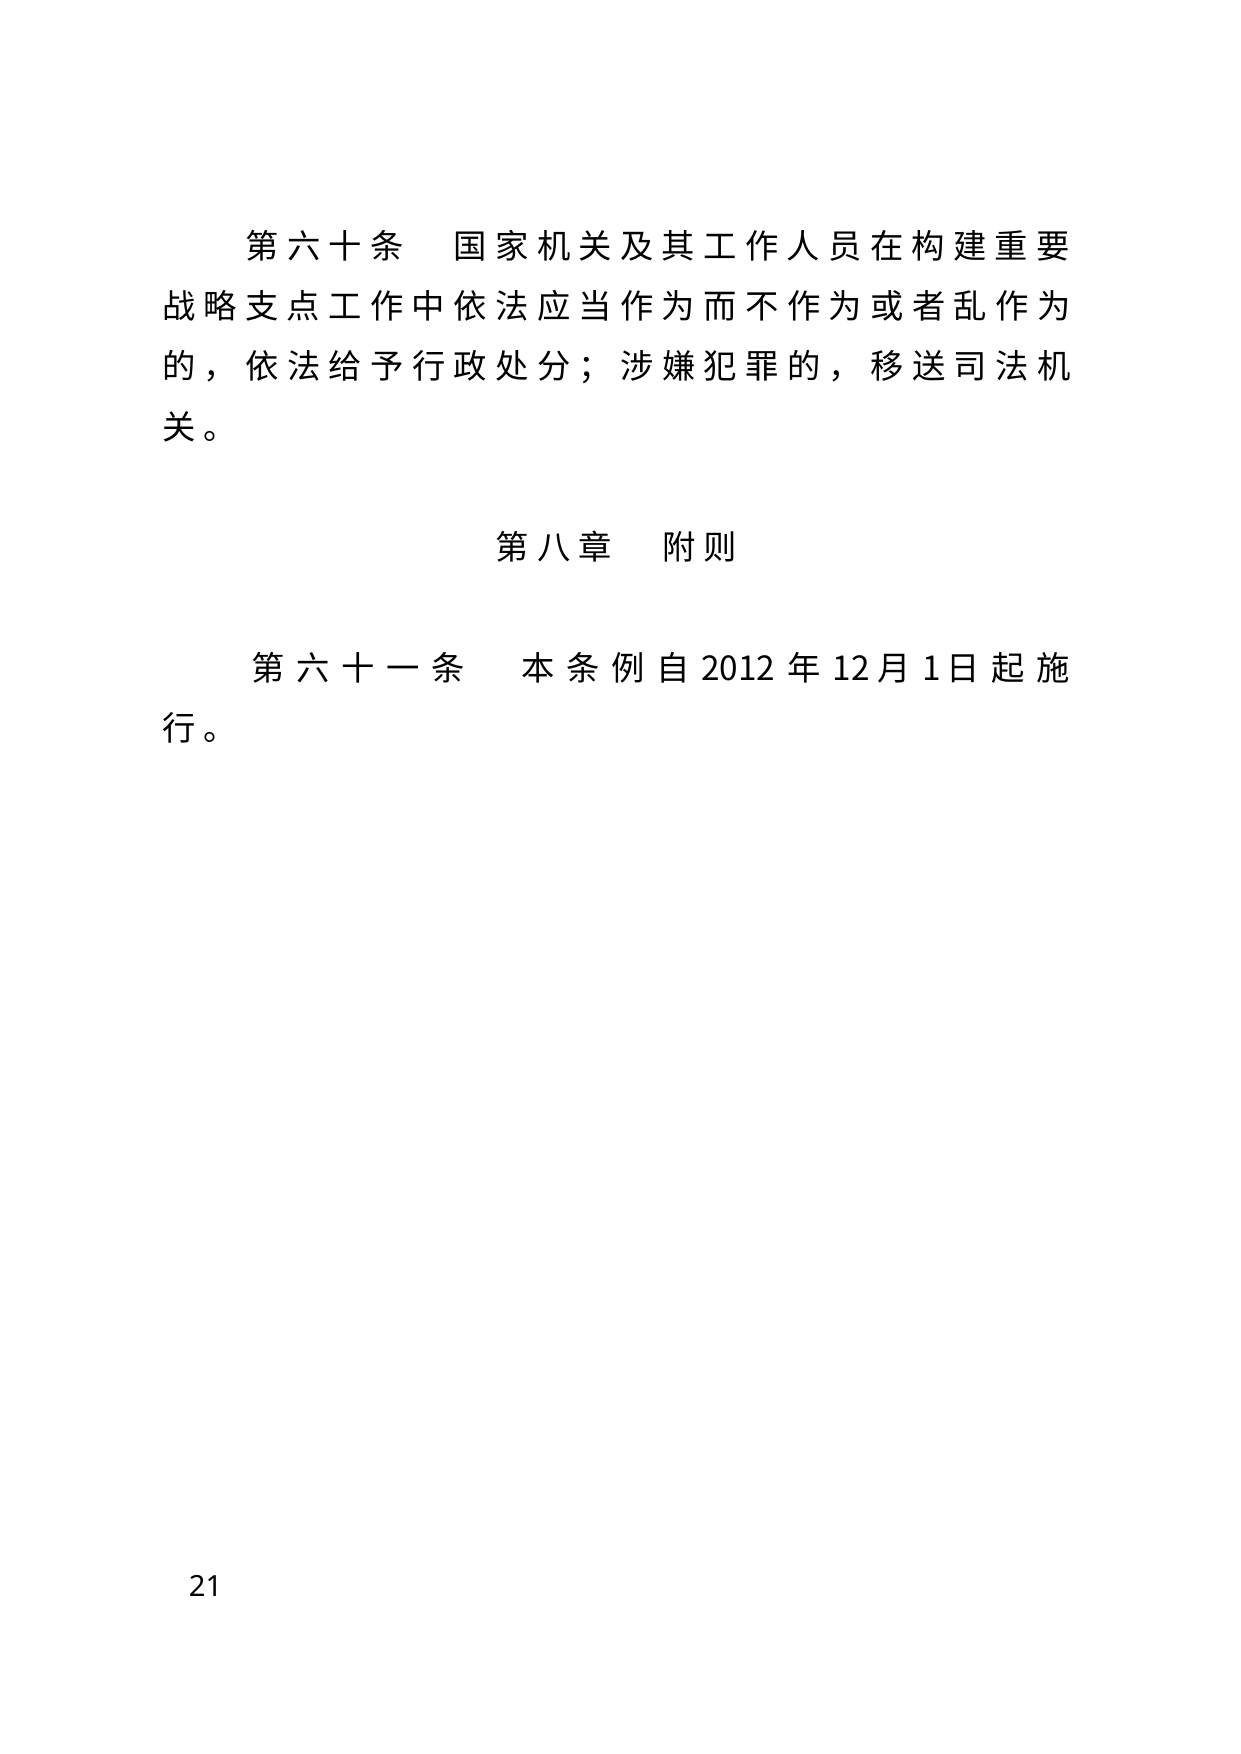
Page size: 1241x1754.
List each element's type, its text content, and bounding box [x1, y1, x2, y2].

text 第八章 附则 [162, 515, 1078, 575]
text 第六十条 国家机关及其工作人员在构建重要战略支点工作中依法应当作为而不作为或者乱作为的，依法给予行政处分；涉嫌犯罪的，移送司法机关。 [162, 213, 1078, 455]
text 第六十一条 本条例自2012年12月1日起施行。 [162, 636, 1078, 756]
